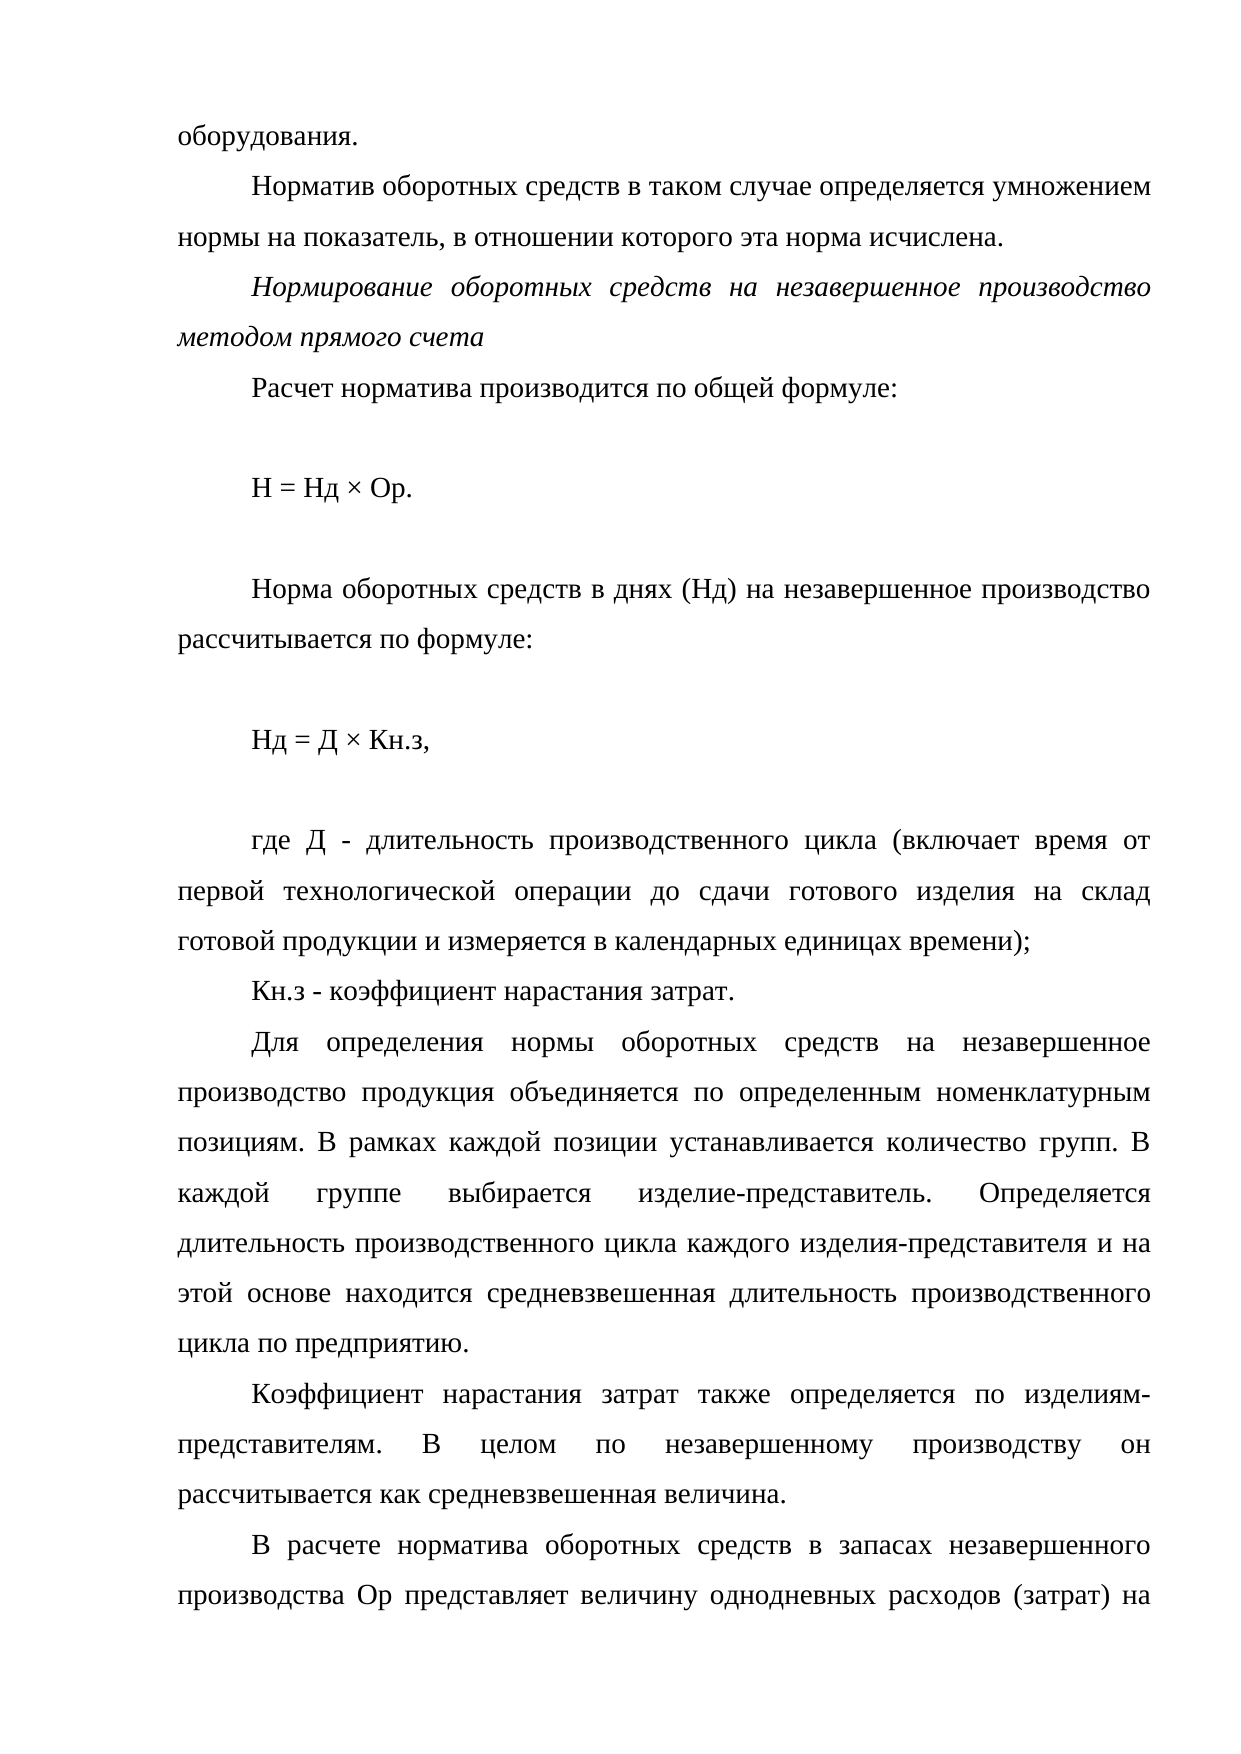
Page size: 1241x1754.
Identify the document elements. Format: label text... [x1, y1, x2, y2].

text Норма оборотных средств в днях (Нд) на незавершенное производство рассчитывается по формуле: [177, 571, 1152, 655]
text Норматив оборотных средств в таком случае определяется умножением нормы на показатель, в отношении которого эта норма исчислена. [177, 168, 1152, 252]
text Расчет норматива производится по общей формуле: [177, 370, 1152, 403]
text Коэффициент нарастания затрат также определяется по изделиям-представителям. В целом по незавершенному производству он рассчитывается как средневзвешенная величина. [177, 1376, 1152, 1510]
text Кн.з - коэффициент нарастания затрат. [177, 973, 1152, 1007]
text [177, 118, 1152, 152]
text Для определения нормы оборотных средств на незавершенное производство продукция объединяется по определенным номенклатурным позициям. В рамках каждой позиции устанавливается количество групп. В каждой группе выбирается изделие-представитель. Определяется длительность производственного цикла каждого изделия-представителя и на этой основе находится средневзвешенная длительность производственного цикла по предприятию. [177, 1024, 1152, 1359]
text Нормирование оборотных средств на незавершенное производство методом прямого счета [177, 269, 1152, 353]
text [177, 1527, 1152, 1611]
text Н = Нд × Ор. [177, 470, 1152, 504]
text где Д - длительность производственного цикла (включает время от первой технологической операции до сдачи готового изделия на склад готовой продукции и измеряется в календарных единицах времени); [177, 822, 1152, 957]
text Нд = Д × Кн.з, [177, 722, 1152, 755]
